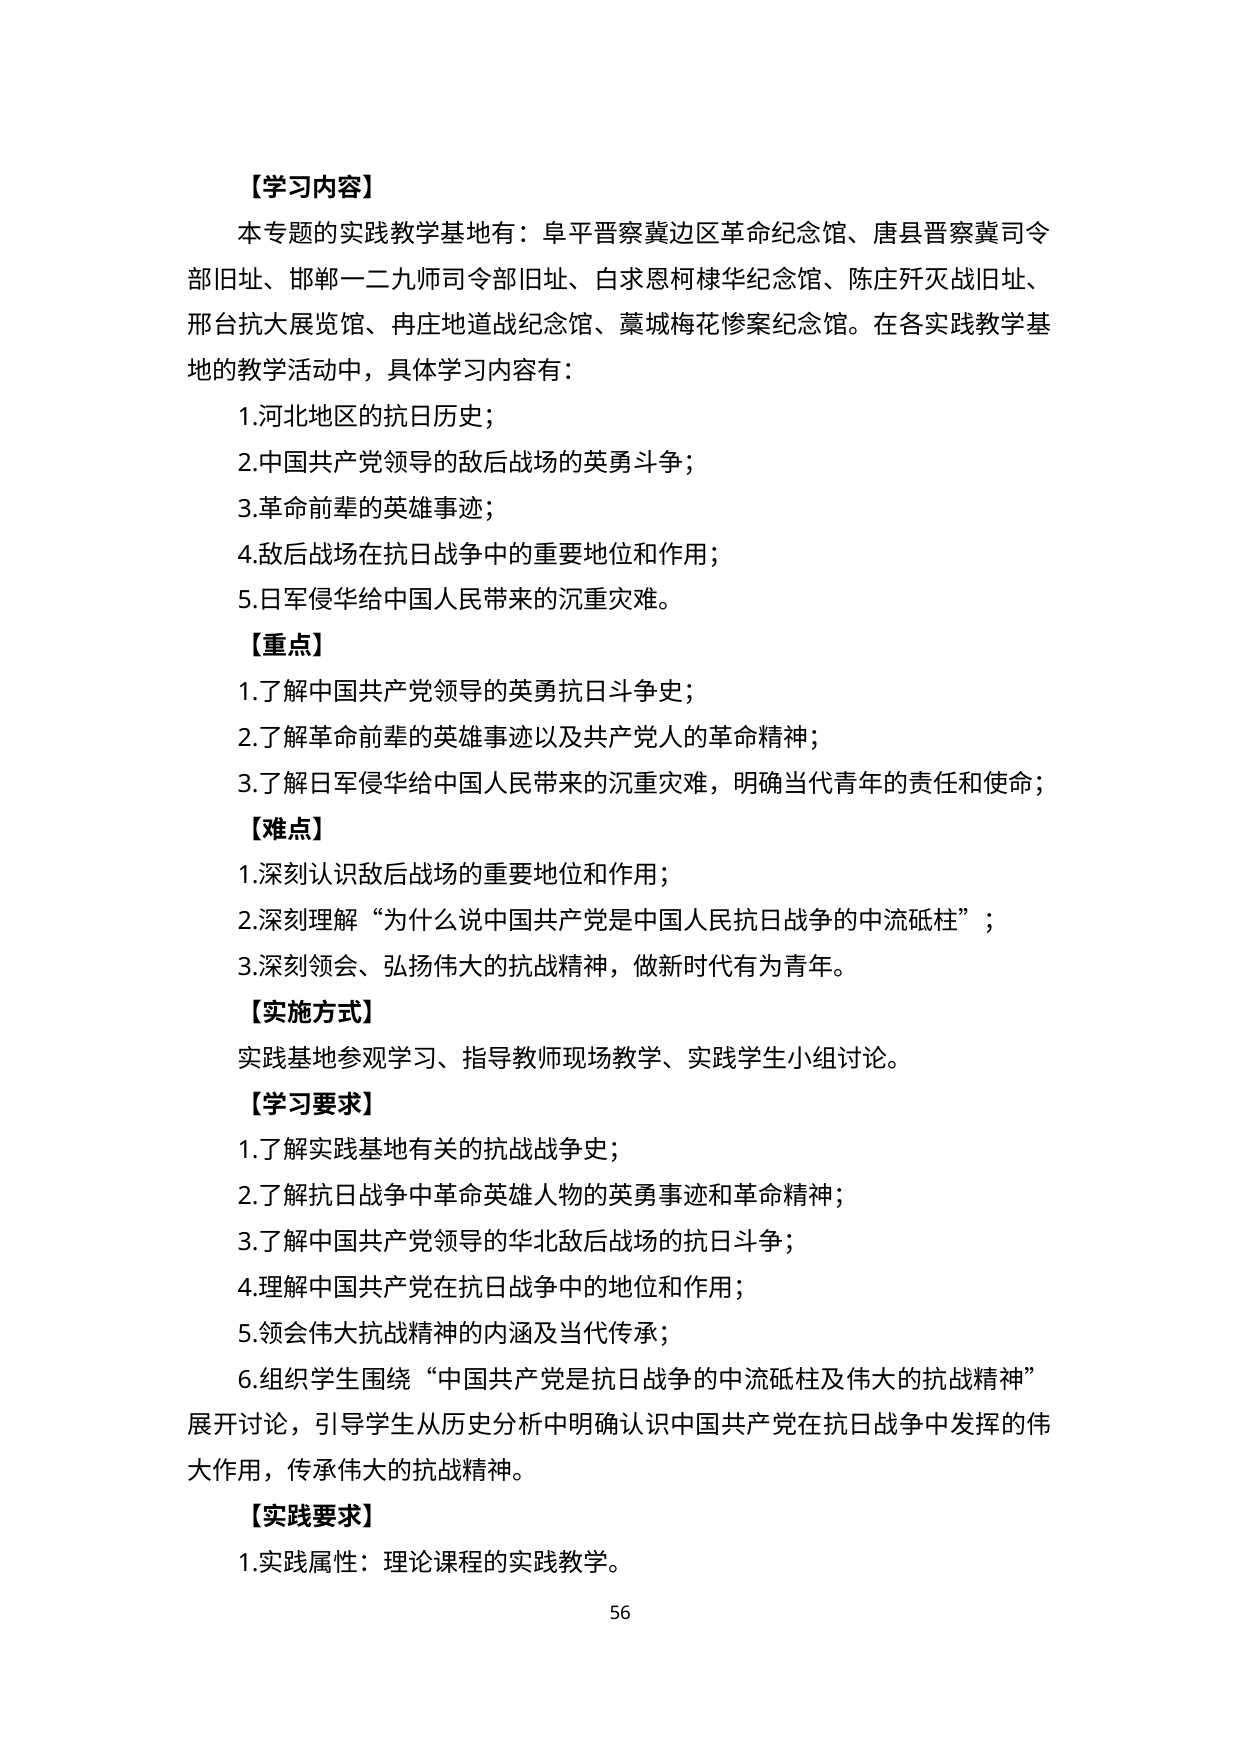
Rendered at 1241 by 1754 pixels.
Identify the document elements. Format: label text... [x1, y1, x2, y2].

text 本专题的实践教学基地有：阜平晋察冀边区革命纪念馆、唐县晋察冀司令部旧址、邯郸一二九师司令部旧址、白求恩柯棣华纪念馆、陈庄歼灭战旧址、邢台抗大展览馆、冉庄地道战纪念馆、藁城梅花惨案纪念馆。在各实践教学基地的教学活动中，具体学习内容有： [187, 206, 1053, 389]
text 2.深刻理解“为什么说中国共产党是中国人民抗日战争的中流砥柱”； [187, 893, 1053, 939]
text 5.领会伟大抗战精神的内涵及当代传承； [187, 1306, 1053, 1351]
text 1.河北地区的抗日历史； [187, 389, 1053, 435]
text 1.深刻认识敌后战场的重要地位和作用； [187, 847, 1053, 893]
text 2.中国共产党领导的敌后战场的英勇斗争； [187, 435, 1053, 481]
text 【实施方式】 [187, 985, 1053, 1031]
text 3.深刻领会、弘扬伟大的抗战精神，做新时代有为青年。 [187, 939, 1053, 985]
text 【学习内容】 [187, 160, 1053, 206]
text 4.理解中国共产党在抗日战争中的地位和作用； [187, 1260, 1053, 1306]
text 4.敌后战场在抗日战争中的重要地位和作用； [187, 526, 1053, 572]
text 2.了解抗日战争中革命英雄人物的英勇事迹和革命精神； [187, 1168, 1053, 1214]
text 3.革命前辈的英雄事迹； [187, 481, 1053, 526]
text 1.了解中国共产党领导的英勇抗日斗争史； [187, 664, 1053, 710]
text 实践基地参观学习、指导教师现场教学、实践学生小组讨论。 [187, 1031, 1053, 1076]
text 1.了解实践基地有关的抗战战争史； [187, 1122, 1053, 1168]
text 6.组织学生围绕“中国共产党是抗日战争的中流砥柱及伟大的抗战精神”展开讨论，引导学生从历史分析中明确认识中国共产党在抗日战争中发挥的伟大作用，传承伟大的抗战精神。 [187, 1351, 1053, 1489]
text 2.了解革命前辈的英雄事迹以及共产党人的革命精神； [187, 710, 1053, 756]
text 【难点】 [187, 801, 1053, 847]
text 【实践要求】 [187, 1489, 1053, 1535]
text 【学习要求】 [187, 1076, 1053, 1122]
text 1.实践属性：理论课程的实践教学。 [187, 1535, 1053, 1581]
text 3.了解日军侵华给中国人民带来的沉重灾难，明确当代青年的责任和使命； [187, 756, 1053, 801]
text 5.日军侵华给中国人民带来的沉重灾难。 [187, 572, 1053, 618]
text 【重点】 [187, 618, 1053, 664]
text 3.了解中国共产党领导的华北敌后战场的抗日斗争； [187, 1214, 1053, 1260]
